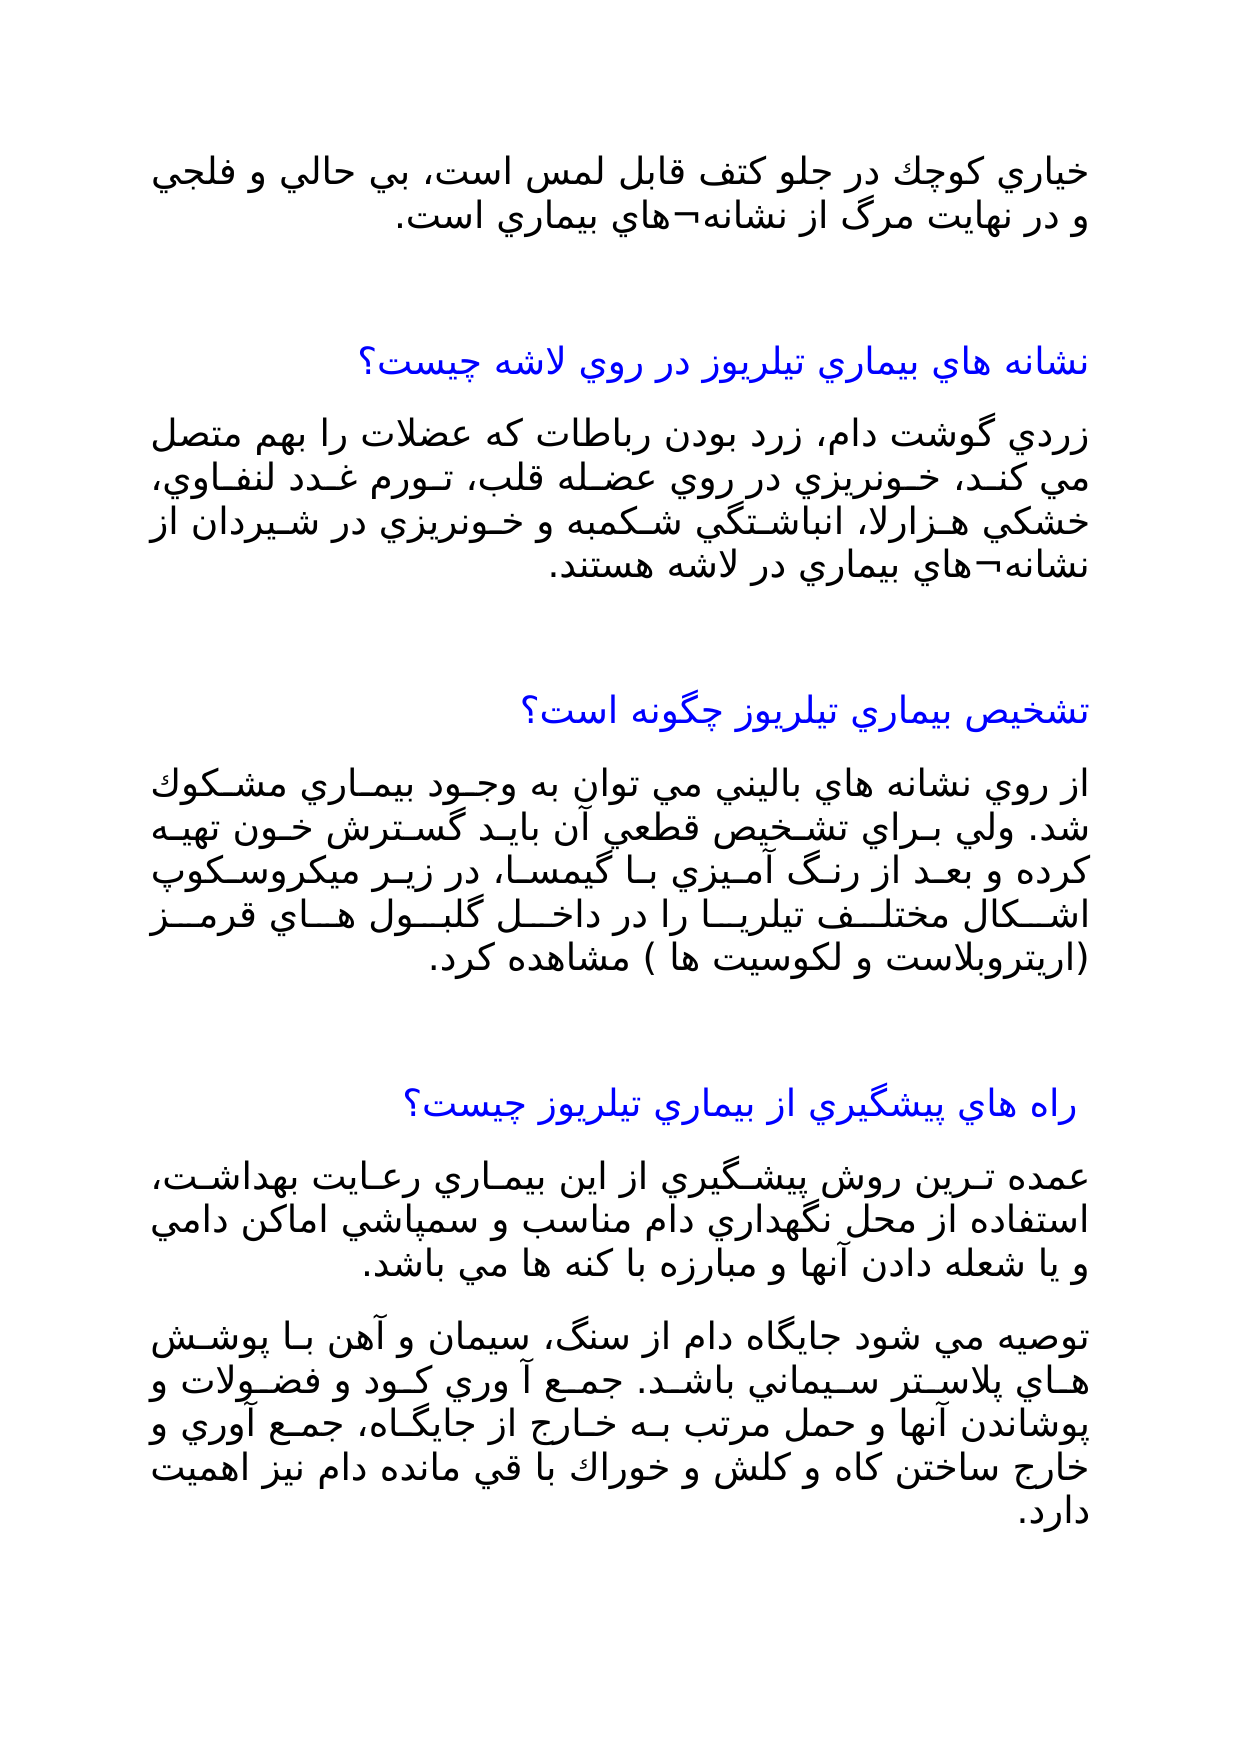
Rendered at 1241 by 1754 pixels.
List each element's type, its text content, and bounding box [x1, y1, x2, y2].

text زردي گوشت دام، زرد بودن رباطات كه عضلات را بهم متصل مي كند، خونريزي در روي عضله قلب، تورم غدد لنفاوي، خشكي هزارلا، انباشتگي شكمبه و خونريزي در شيردان از نشانه¬هاي بيماري در لاشه هستند. [150, 412, 1090, 587]
text تشخيص بيماري تيلريوز چگونه است؟ [150, 689, 1090, 732]
text از روي نشانه هاي باليني مي توان به وجود بيماري مشكوك شد. ولي براي تشخيص قطعي آن بايد گسترش خون تهيه كرده و بعد از رنگ آميزي با گيمسا، در زير ميكروسكوپ اشكال مختلف تيلريا را در داخل گلبول هاي قرمز (اريتروبلاست و لكوسيت ها ) مشاهده كرد. [150, 761, 1090, 980]
text عمده ترين روش پيشگيري از اين بيماري رعايت بهداشت، استفاده از محل نگهداري دام مناسب و سمپاشي اماكن دامي و يا شعله دادن آنها و مبارزه با كنه ها مي باشد. [150, 1154, 1090, 1285]
text نشانه هاي بيماري تيلريوز در روي لاشه چيست؟ [150, 339, 1090, 383]
text توصيه مي شود جايگاه دام از سنگ، سيمان و آهن با پوشش هاي پلاستر سيماني باشد. جمع آ وري كود و فضولات و پوشاندن آنها و حمل مرتب به خارج از جايگاه، جمع آوري و خارج ساختن كاه و كلش و خوراك با قي مانده دام نيز اهميت دارد. [150, 1314, 1090, 1533]
text راه هاي پيشگيري از بيماري تيلريوز چيست؟ [150, 1082, 1090, 1125]
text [150, 150, 1090, 237]
